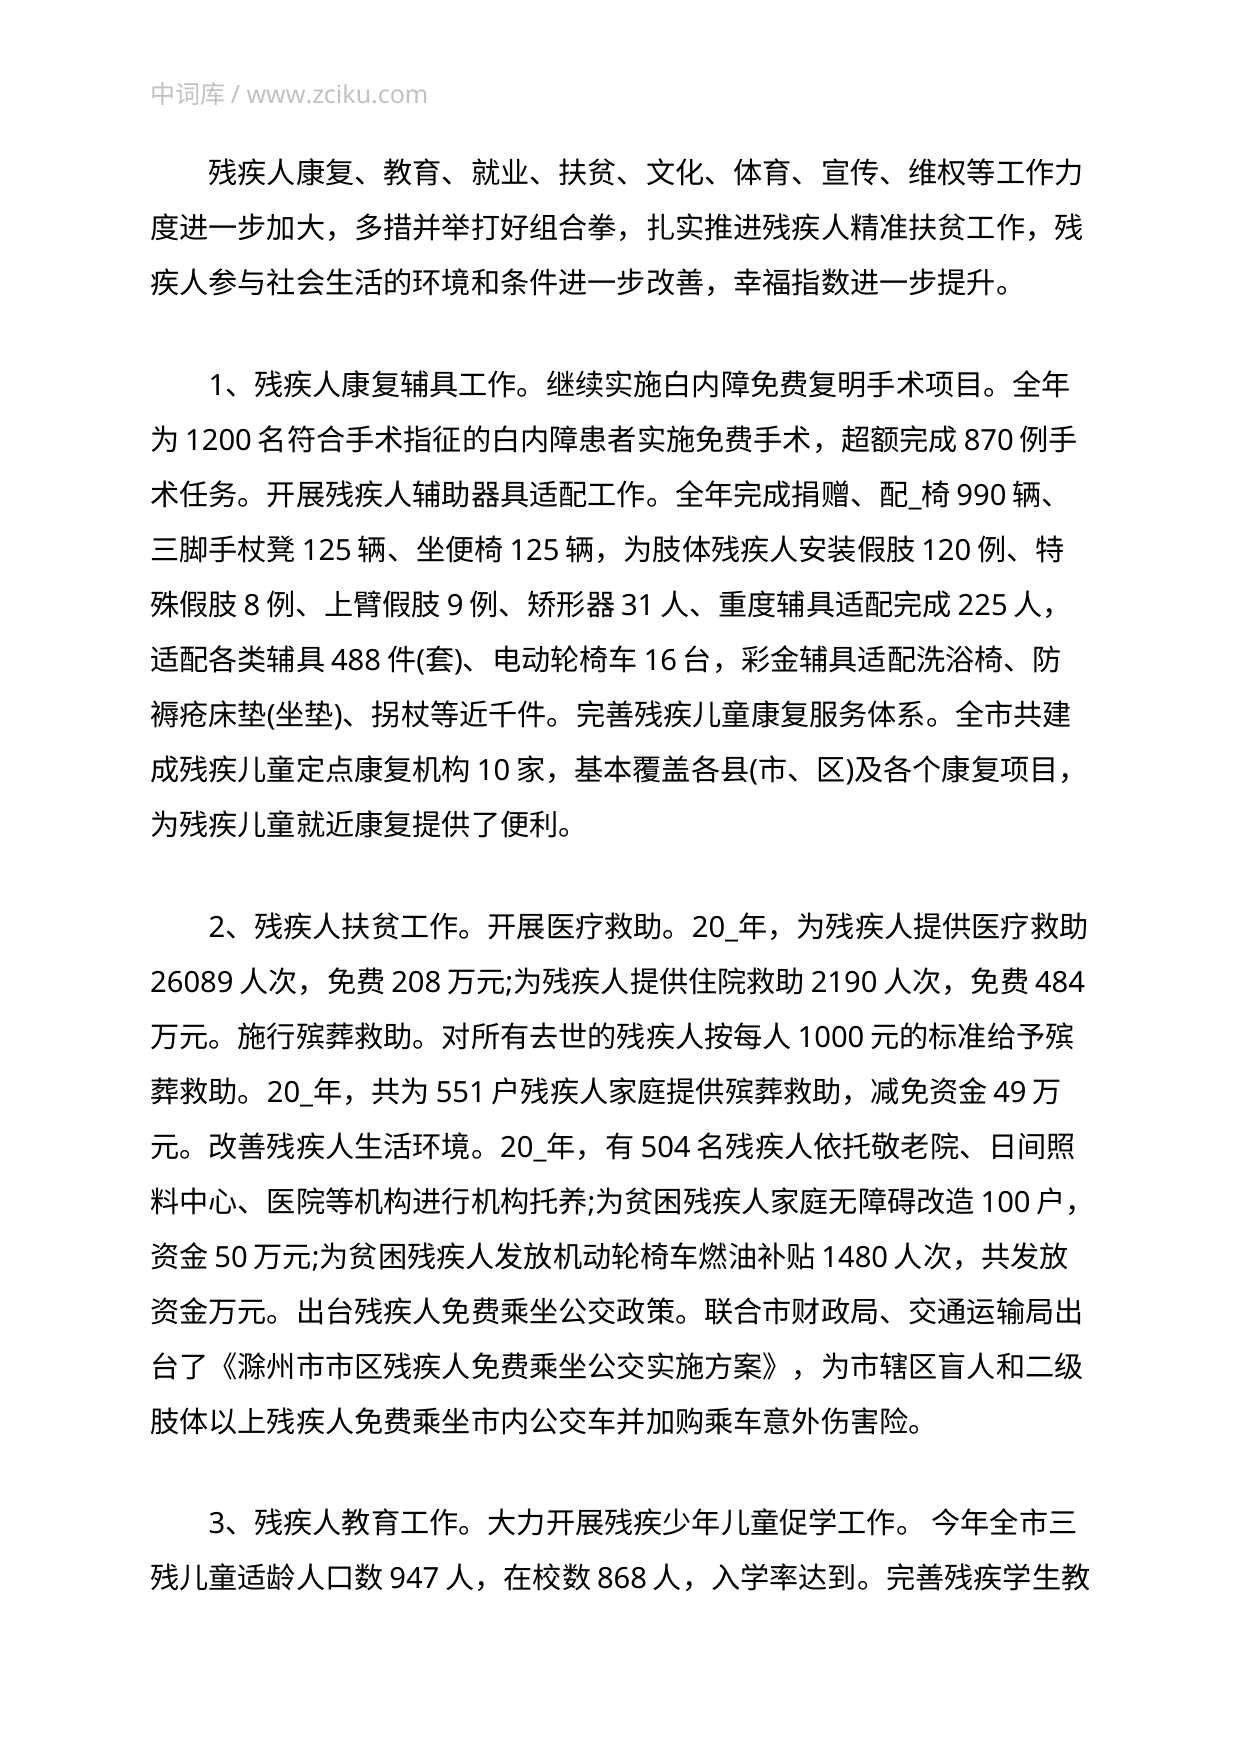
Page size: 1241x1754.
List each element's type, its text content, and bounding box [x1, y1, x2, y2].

text 残疾人康复、教育、就业、扶贫、文化、体育、宣传、维权等工作力度进一步加大，多措并举打好组合拳，扎实推进残疾人精准扶贫工作，残疾人参与社会生活的环境和条件进一步改善，幸福指数进一步提升。 [150, 150, 1090, 302]
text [150, 1500, 1090, 1597]
text 1、残疾人康复辅具工作。继续实施白内障免费复明手术项目。全年为1200名符合手术指征的白内障患者实施免费手术，超额完成870例手术任务。开展残疾人辅助器具适配工作。全年完成捐赠、配_椅990辆、三脚手杖凳125辆、坐便椅125辆，为肢体残疾人安装假肢120例、特殊假肢8例、上臂假肢9例、矫形器31人、重度辅具适配完成225人，适配各类辅具488件(套)、电动轮椅车16台，彩金辅具适配洗浴椅、防褥疮床垫(坐垫)、拐杖等近千件。完善残疾儿童康复服务体系。全市共建成残疾儿童定点康复机构10家，基本覆盖各县(市、区)及各个康复项目，为残疾儿童就近康复提供了便利。 [150, 362, 1090, 844]
text 2、残疾人扶贫工作。开展医疗救助。20_年，为残疾人提供医疗救助26089人次，免费208万元;为残疾人提供住院救助2190人次，免费484万元。施行殡葬救助。对所有去世的残疾人按每人1000元的标准给予殡葬救助。20_年，共为551户残疾人家庭提供殡葬救助，减免资金49万元。改善残疾人生活环境。20_年，有 504名残疾人依托敬老院、日间照料中心、医院等机构进行机构托养;为贫困残疾人家庭无障碍改造100户，资金50万元;为贫困残疾人发放机动轮椅车燃油补贴1480人次，共发放资金万元。出台残疾人免费乘坐公交政策。联合市财政局、交通运输局出台了《滁州市市区残疾人免费乘坐公交实施方案》，为市辖区盲人和二级肢体以上残疾人免费乘坐市内公交车并加购乘车意外伤害险。 [150, 903, 1090, 1440]
